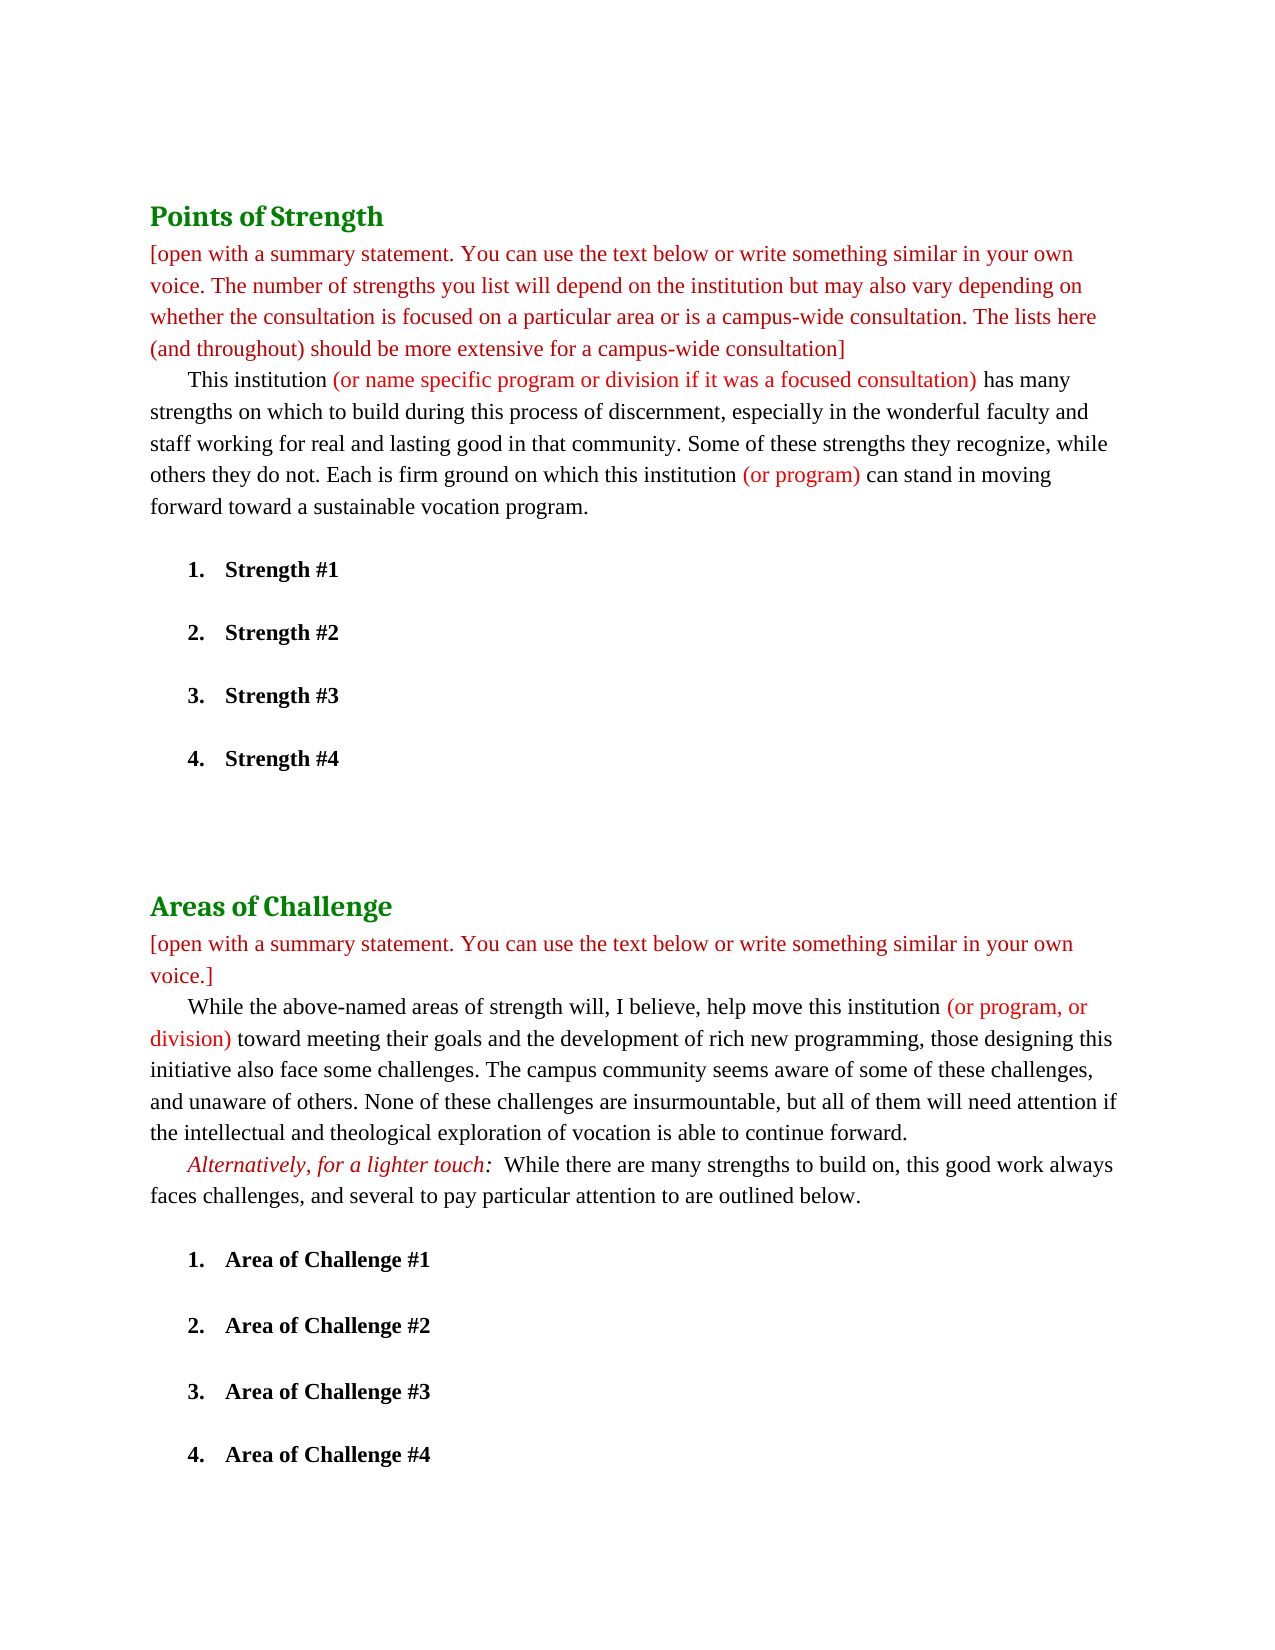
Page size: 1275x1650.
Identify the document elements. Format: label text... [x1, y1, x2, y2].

text [open with a summary statement. You can use the text below or write something similar in your own voice.] [150, 930, 1125, 988]
list Strength #1 [187, 556, 1125, 582]
text While the above-named areas of strength will, I believe, help move this institution (or program, or division) toward meeting their goals and the development of rich new programming, those designing this initiative also face some challenges. The campus community seems aware of some of these challenges, and unaware of others. None of these challenges are insurmountable, but all of them will need attention if the intellectual and theological exploration of vocation is able to continue forward. [150, 993, 1125, 1146]
text This institution (or name specific program or division if it was a focused consultation) has many strengths on which to build during this process of discernment, especially in the wonderful faculty and staff working for real and lasting good in that community. Some of these strengths they recognize, while others they do not. Each is firm ground on which this institution (or program) can stand in moving forward toward a sustainable vocation program. [150, 366, 1125, 519]
list Area of Challenge #2 [187, 1312, 1125, 1338]
list Area of Challenge #4 [187, 1441, 1125, 1467]
list Area of Challenge #1 [187, 1246, 1125, 1272]
subtitle Points of Strength [150, 200, 1125, 233]
list Strength #3 [187, 682, 1125, 708]
list Strength #2 [187, 619, 1125, 645]
subtitle Areas of Challenge [150, 890, 1125, 923]
text Alternatively, for a lighter touch: While there are many strengths to build on, this good work always faces challenges, and several to pay particular attention to are outlined below. [150, 1151, 1125, 1209]
text [open with a summary statement. You can use the text below or write something similar in your own voice. The number of strengths you list will depend on the institution but may also vary depending on whether the consultation is focused on a particular area or is a campus-wide consultation. The lists here (and throughout) should be more extensive for a campus-wide consultation] [150, 240, 1125, 361]
list Area of Challenge #3 [187, 1378, 1125, 1404]
list Strength #4 [187, 745, 1125, 772]
